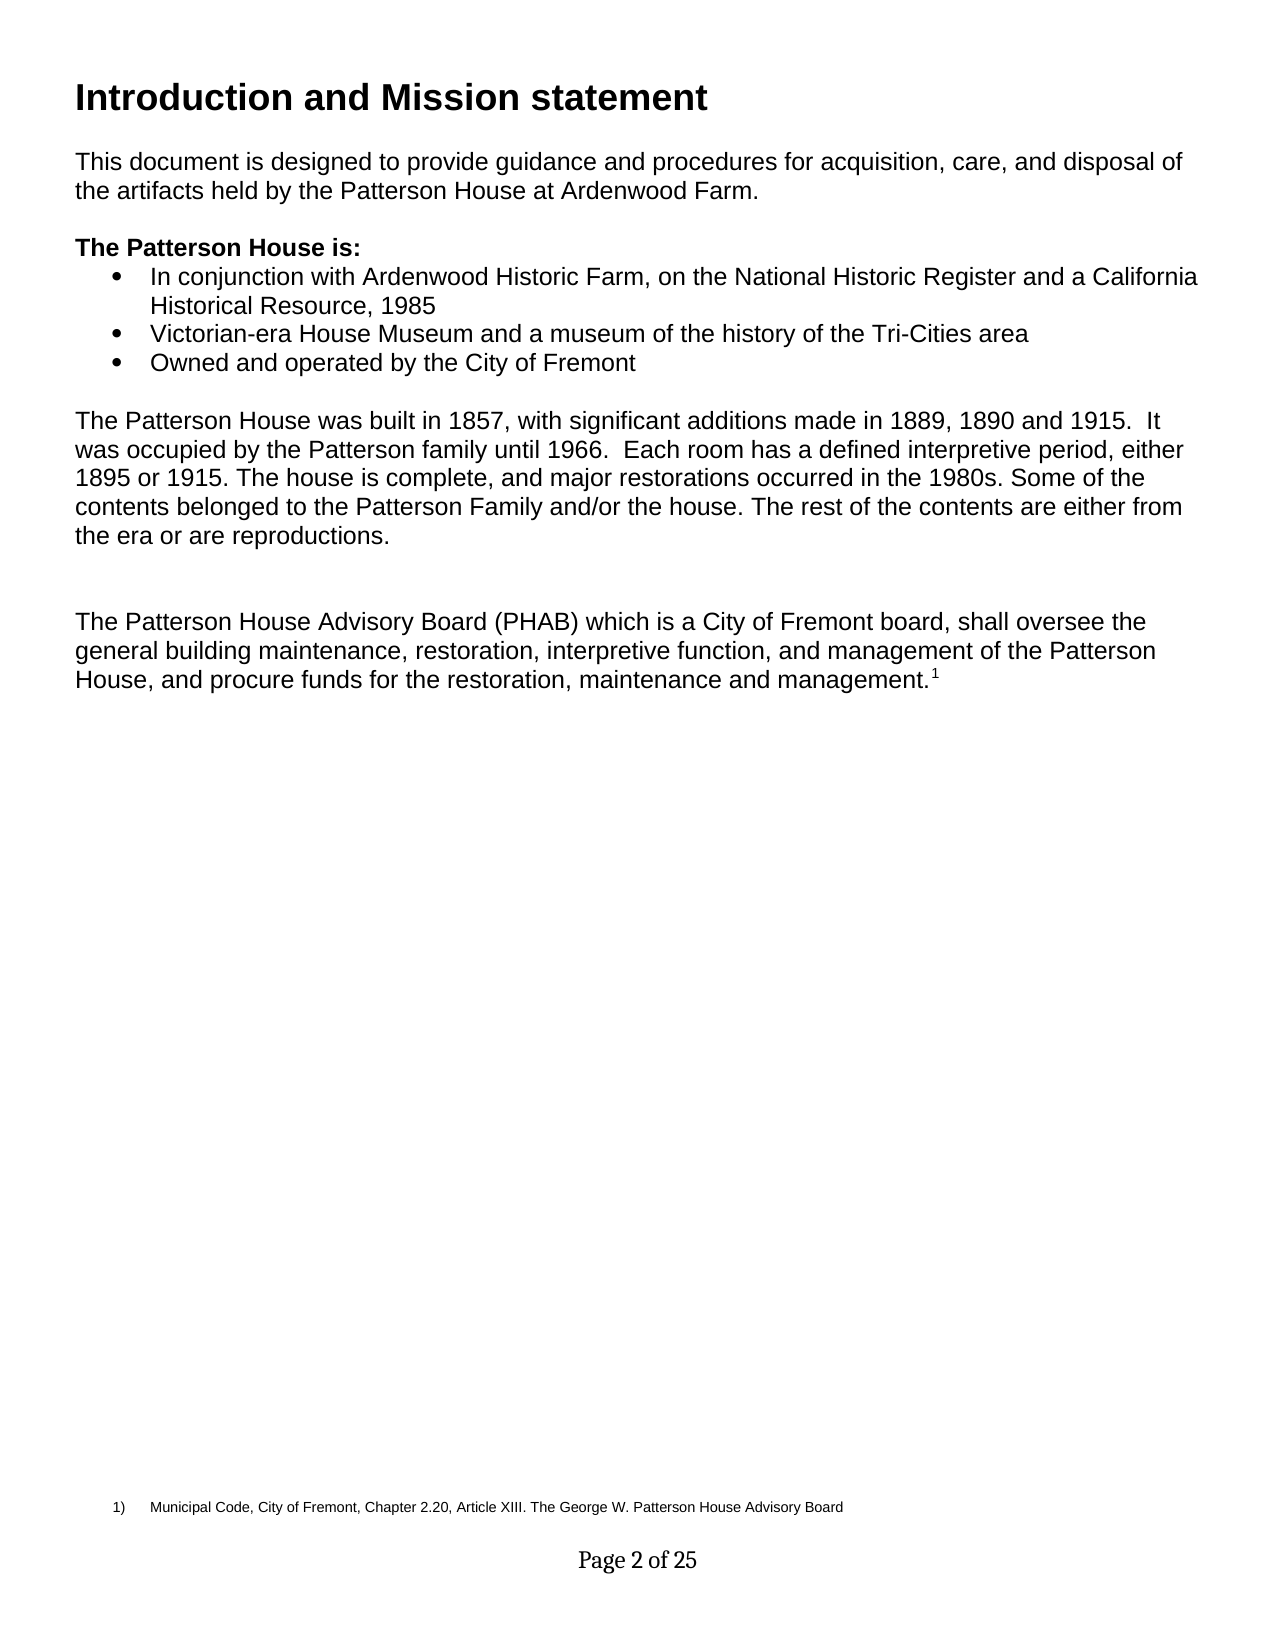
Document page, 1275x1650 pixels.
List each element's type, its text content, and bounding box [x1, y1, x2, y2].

text The Patterson House Advisory Board (PHAB) which is a City of Fremont board, shall oversee the general building maintenance, restoration, interpretive function, and management of the Patterson House, and procure funds for the restoration, maintenance and management.1 [75, 607, 1200, 693]
text The Patterson House was built in 1857, with significant additions made in 1889, 1890 and 1915. It was occupied by the Patterson family until 1966. Each room has a defined interpretive period, either 1895 or 1915. The house is complete, and major restorations occurred in the 1980s. Some of the contents belonged to the Patterson Family and/or the house. The rest of the contents are either from the era or are reproductions. [75, 406, 1200, 550]
list Victorian-era House Museum and a museum of the history of the Tri-Cities area [112, 319, 1200, 348]
text Introduction and Mission statement [75, 75, 1200, 118]
list Owned and operated by the City of Fremont [112, 348, 1200, 377]
list In conjunction with Ardenwood Historic Farm, on the National Historic Register and a California Historical Resource, 1985 [112, 262, 1200, 319]
text The Patterson House is: [75, 233, 1200, 262]
text This document is designed to provide guidance and procedures for acquisition, care, and disposal of the artifacts held by the Patterson House at Ardenwood Farm. [75, 147, 1200, 204]
list Municipal Code, City of Fremont, Chapter 2.20, Article XIII. The George W. Patterson House Advisory Board [112, 1498, 1200, 1527]
